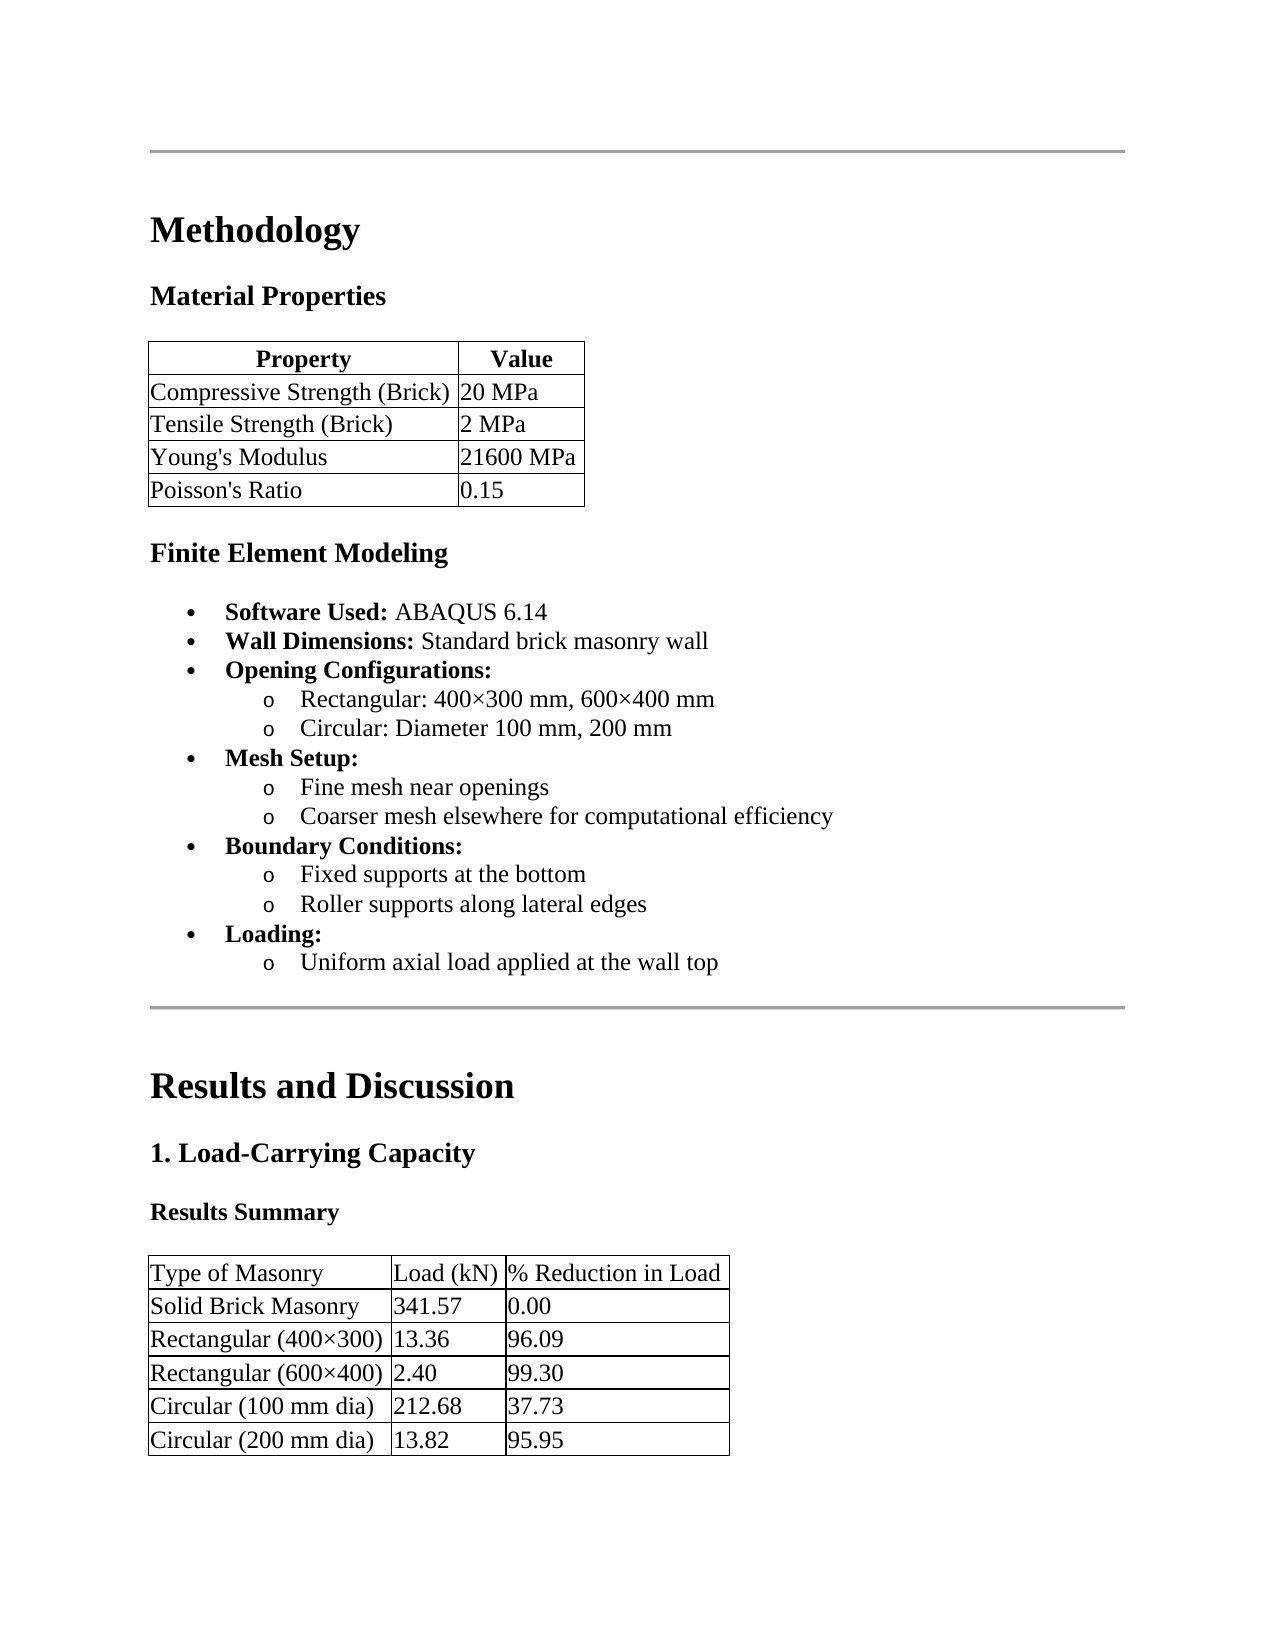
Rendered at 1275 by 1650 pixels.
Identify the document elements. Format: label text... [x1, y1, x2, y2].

table_cell Compressive Strength (Brick) [149, 375, 458, 407]
table_cell Young's Modulus [149, 441, 458, 473]
text Material Properties [150, 279, 1125, 312]
table_cell 0.00 [507, 1290, 729, 1321]
table_header Property [149, 342, 458, 374]
table_cell 212.68 [392, 1390, 505, 1422]
table_cell 13.82 [392, 1423, 505, 1455]
table_cell Poisson's Ratio [149, 474, 458, 506]
text Results and Discussion [150, 1063, 1125, 1106]
table_cell Circular (200 mm dia) [149, 1423, 391, 1455]
table_cell 96.09 [507, 1323, 729, 1355]
table_cell 21600 MPa [459, 441, 584, 473]
table_header % Reduction in Load [507, 1256, 729, 1288]
table_cell Tensile Strength (Brick) [149, 408, 458, 440]
list Fine mesh near openings [262, 772, 1125, 801]
table_header Value [459, 342, 584, 374]
list Coarser mesh elsewhere for computational efficiency [262, 801, 1125, 831]
list Circular: Diameter 100 mm, 200 mm [262, 713, 1125, 743]
list Fixed supports at the bottom [262, 859, 1125, 889]
table_cell Solid Brick Masonry [149, 1290, 391, 1321]
table_cell 341.57 [392, 1290, 505, 1321]
list Software Used: ABAQUS 6.14 [187, 597, 1125, 626]
list Wall Dimensions: Standard brick masonry wall [187, 626, 1125, 655]
table_cell 13.36 [392, 1323, 505, 1355]
table_cell 2.40 [392, 1357, 505, 1388]
table_cell 2 MPa [459, 408, 584, 440]
list Mesh Setup: [187, 743, 1125, 772]
list Rectangular: 400×300 mm, 600×400 mm [262, 684, 1125, 713]
table_cell 37.73 [507, 1390, 729, 1422]
text Methodology [150, 207, 1125, 250]
text Finite Element Modeling [150, 536, 1125, 568]
list Roller supports along lateral edges [262, 889, 1125, 919]
table_cell 20 MPa [459, 375, 584, 407]
table_cell Rectangular (600×400) [149, 1357, 391, 1388]
table_cell Circular (100 mm dia) [149, 1390, 391, 1422]
table_header Load (kN) [392, 1256, 505, 1288]
table_cell 95.95 [507, 1423, 729, 1455]
text 1. Load-Carrying Capacity [150, 1136, 1125, 1168]
table_cell Rectangular (400×300) [149, 1323, 391, 1355]
list Uniform axial load applied at the wall top [262, 947, 1125, 977]
table_cell 0.15 [459, 474, 584, 506]
list Boundary Conditions: [187, 831, 1125, 859]
text Results Summary [150, 1197, 1125, 1226]
table_header Type of Masonry [149, 1256, 391, 1288]
list Opening Configurations: [187, 655, 1125, 684]
table_cell 99.30 [507, 1357, 729, 1388]
list Loading: [187, 919, 1125, 947]
